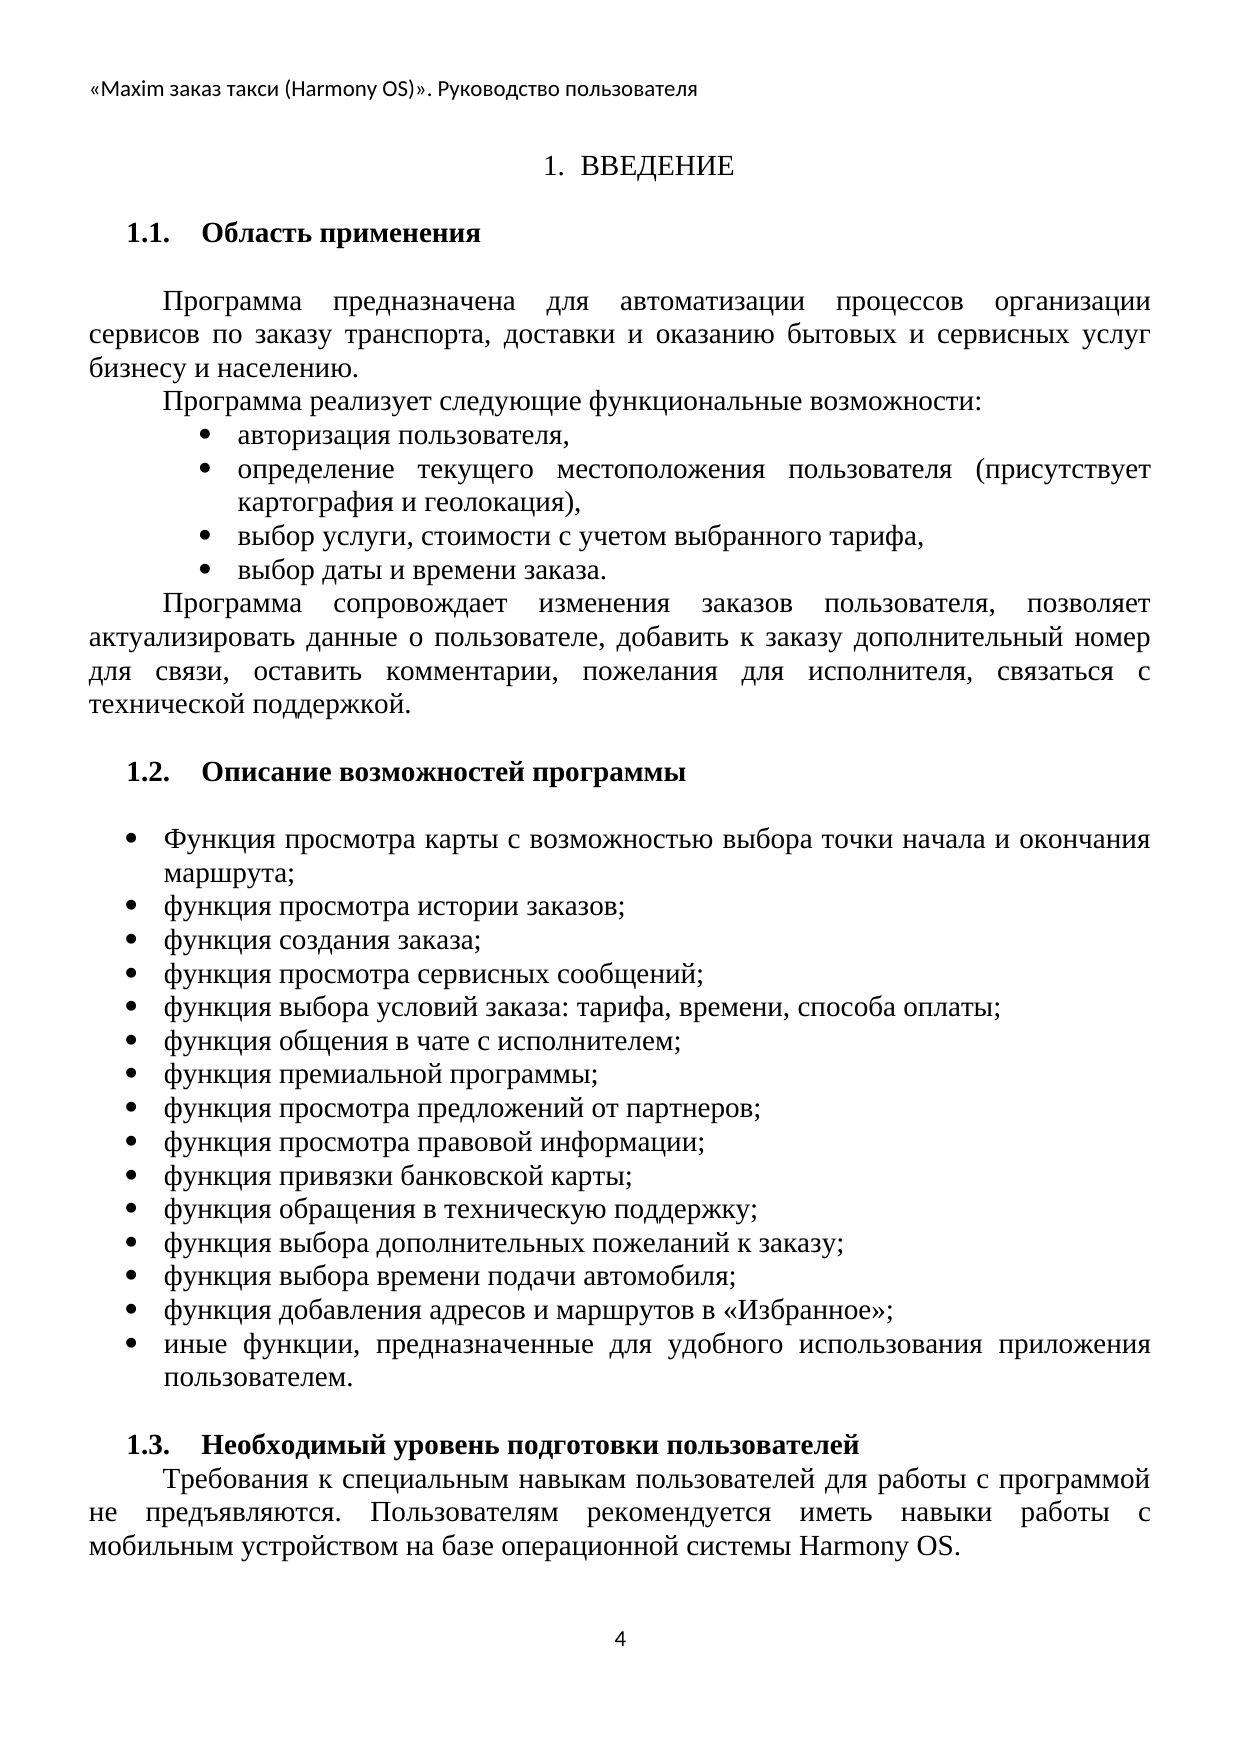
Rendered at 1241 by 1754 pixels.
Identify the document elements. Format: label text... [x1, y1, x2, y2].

list функция премиальной программы; [126, 1057, 1152, 1090]
list функция добавления адресов и маршрутов в «Избранное»; [126, 1292, 1152, 1326]
list Описание возможностей программы [126, 754, 1152, 787]
list функция привязки банковской карты; [126, 1158, 1152, 1191]
list функция выбора условий заказа: тарифа, времени, способа оплаты; [126, 989, 1152, 1023]
list Необходимый уровень подготовки пользователей [126, 1427, 1152, 1461]
list Область применения [126, 215, 1152, 249]
list авторизация пользователя, [200, 417, 1152, 451]
list функция просмотра правовой информации; [126, 1124, 1152, 1158]
list выбор даты и времени заказа. [200, 552, 1152, 585]
list Функция просмотра карты с возможностью выбора точки начала и окончания маршрута; [126, 821, 1152, 888]
list функция выбора дополнительных пожеланий к заказу; [126, 1225, 1152, 1258]
list функция просмотра сервисных сообщений; [126, 956, 1152, 989]
text Программа сопровождает изменения заказов пользователя, позволяет актуализировать данные о пользователе, добавить к заказу дополнительный номер для связи, оставить комментарии, пожелания для исполнителя, связаться с технической поддержкой. [89, 586, 1152, 720]
text Программа предназначена для автоматизации процессов организации сервисов по заказу транспорта, доставки и оказанию бытовых и сервисных услуг бизнесу и населению. [89, 283, 1152, 383]
list функция общения в чате с исполнителем; [126, 1023, 1152, 1057]
list функция обращения в техническую поддержку; [126, 1191, 1152, 1225]
list функция выбора времени подачи автомобиля; [126, 1258, 1152, 1292]
list иные функции, предназначенные для удобного использования приложения пользователем. [126, 1326, 1152, 1393]
list функция просмотра предложений от партнеров; [126, 1090, 1152, 1124]
text Требования к специальным навыкам пользователей для работы с программой не предъявляются. Пользователям рекомендуется иметь навыки работы с мобильным устройством на базе операционной системы Harmony OS. [89, 1461, 1152, 1561]
list функция просмотра истории заказов; [126, 888, 1152, 922]
list ВВЕДЕНИЕ [126, 148, 1152, 181]
list функция создания заказа; [126, 922, 1152, 956]
text Программа реализует следующие функциональные возможности: [89, 383, 1152, 417]
list определение текущего местоположения пользователя (присутствует картография и геолокация), [200, 451, 1152, 518]
list выбор услуги, стоимости с учетом выбранного тарифа, [200, 518, 1152, 552]
